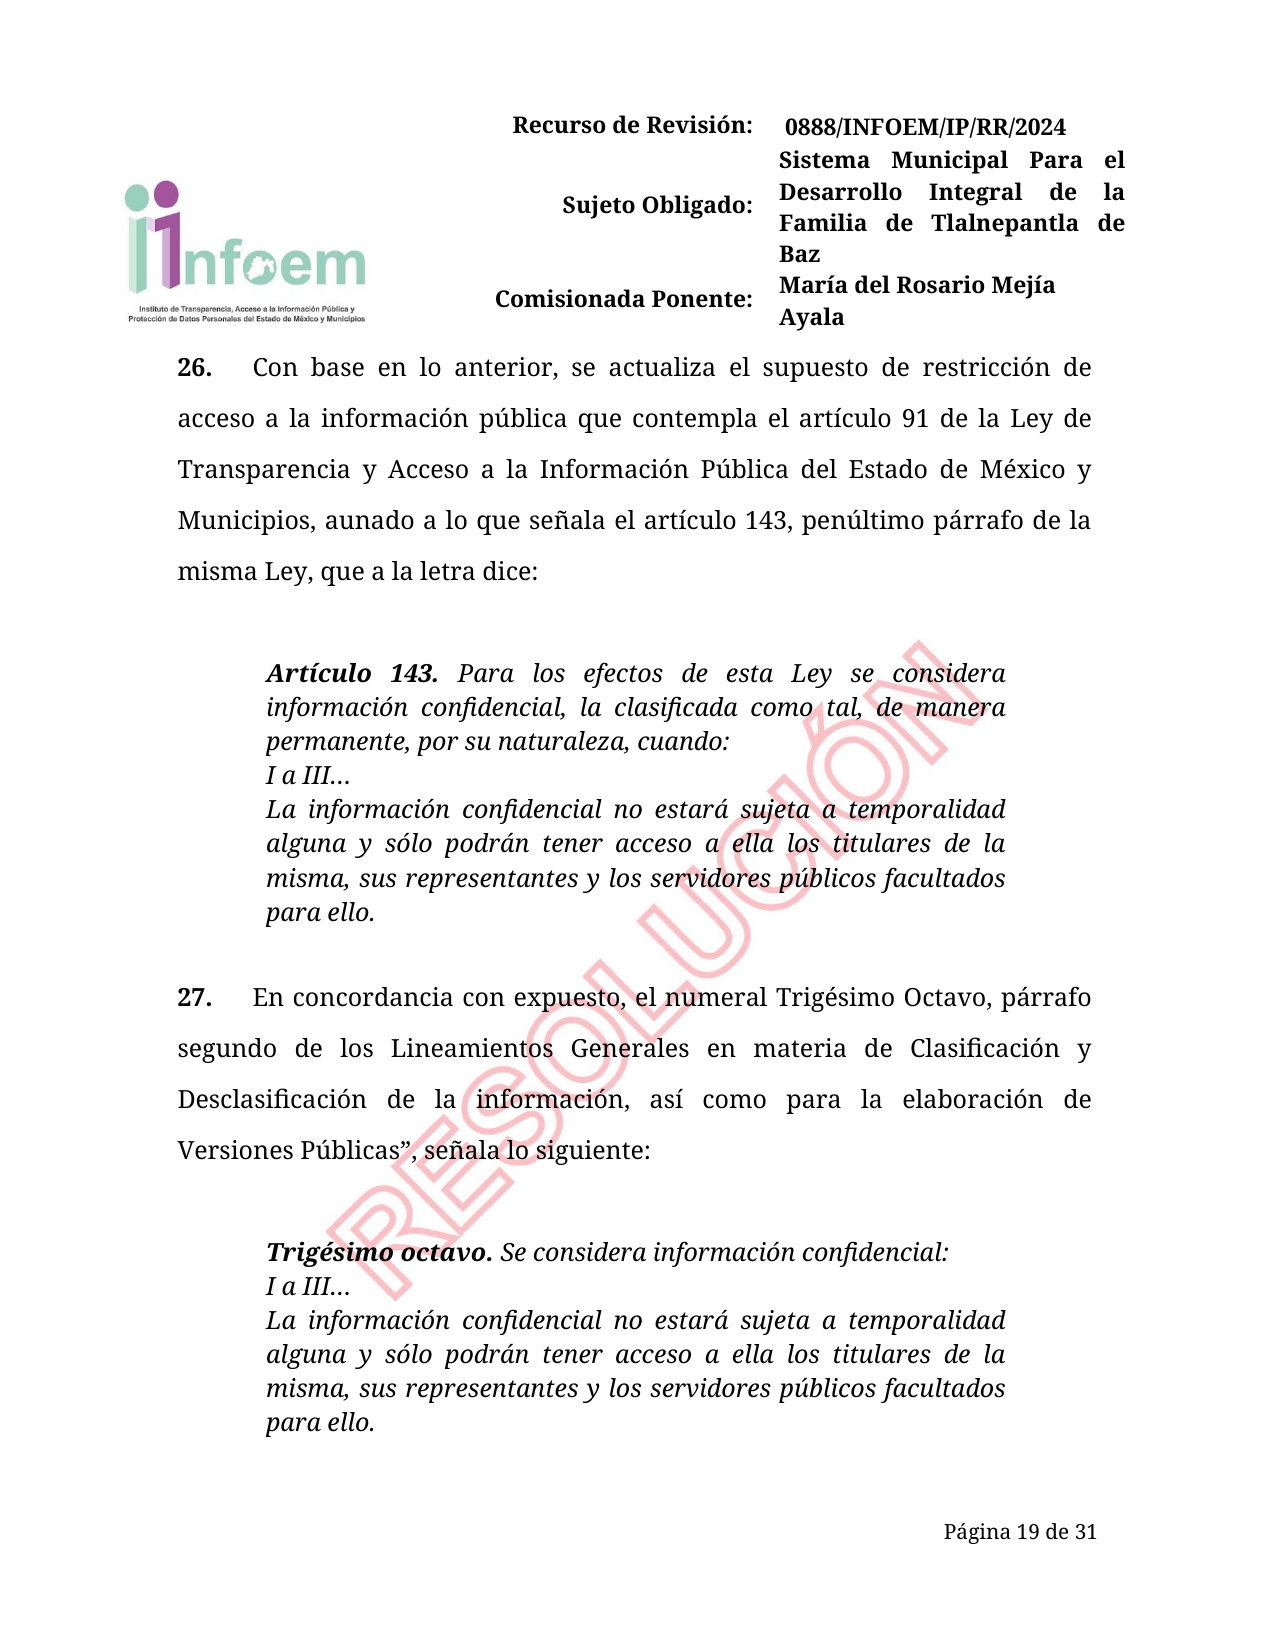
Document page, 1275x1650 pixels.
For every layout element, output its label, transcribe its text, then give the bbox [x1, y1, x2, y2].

text I a III… [266, 758, 1009, 792]
text Trigésimo octavo. Se considera información confidencial: [266, 1234, 1009, 1269]
picture [1031, 120, 1035, 134]
text La información confidencial no estará sujeta a temporalidad alguna y sólo podrán tener acceso a ella los titulares de la misma, sus representantes y los servidores públicos facultados para ello. [266, 792, 1009, 928]
picture [721, 122, 725, 132]
text Artículo 143. Para los efectos de esta Ley se considera información confidencial, la clasificada como tal, de manera permanente, por su naturaleza, cuando: [266, 656, 1009, 758]
picture [597, 122, 601, 132]
picture [925, 120, 931, 128]
text I a III… [266, 1269, 1009, 1303]
picture [789, 120, 793, 134]
picture [617, 120, 621, 131]
text La información confidencial no estará sujeta a temporalidad alguna y sólo podrán tener acceso a ella los titulares de la misma, sus representantes y los servidores públicos facultados para ello. [266, 1303, 1009, 1439]
list Con base en lo anterior, se actualiza el supuesto de restricción de acceso a la información pública que contempla el artículo 91 de la Ley de Transparencia y Acceso a la Información Pública del Estado de México y Municipios, aunado a lo que señala el artículo 143, penúltimo párrafo de la misma Ley, que a la letra dice: [177, 349, 1093, 588]
list En concordancia con expuesto, el numeral Trigésimo Octavo, párrafo segundo de los Lineamientos Generales en materia de Clasificación y Desclasificación de la información, así como para la elaboración de Versiones Públicas”, señala lo siguiente: [177, 979, 1093, 1167]
picture [889, 120, 897, 134]
picture [5, 120, 1275, 1650]
picture [859, 120, 866, 130]
